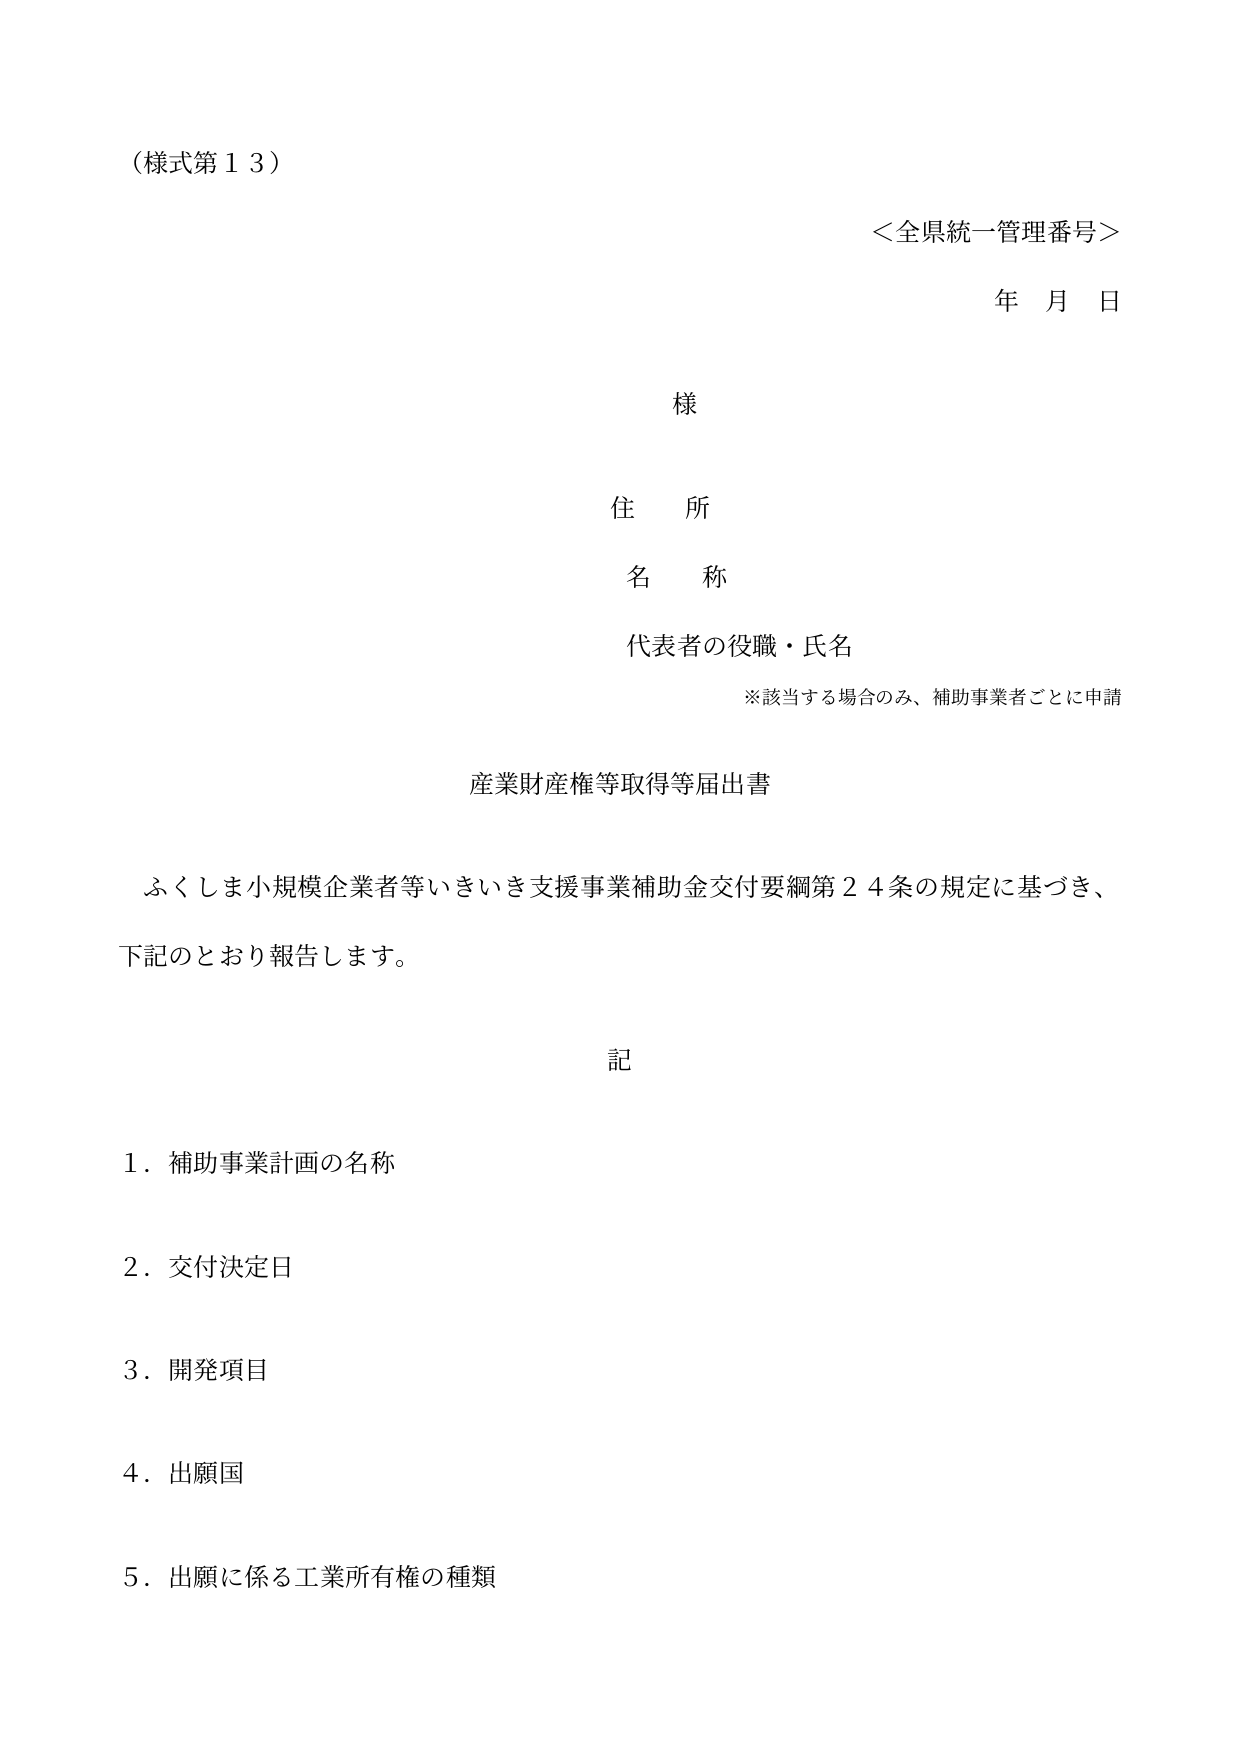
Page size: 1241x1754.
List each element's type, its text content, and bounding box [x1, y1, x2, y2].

text ５．出願に係る工業所有権の種類 [118, 1541, 1122, 1610]
text １．補助事業計画の名称 [118, 1127, 1122, 1196]
text 記 [118, 1024, 1122, 1093]
text ※該当する場合のみ、補助事業者ごとに申請 [118, 679, 1122, 713]
text 様 [118, 369, 1122, 438]
text ４．出願国 [118, 1438, 1122, 1507]
text ＜全県統一管理番号＞ [118, 196, 1122, 265]
text 代表者の役職・氏名 [118, 610, 1122, 679]
text （様式第１３） [118, 127, 1122, 196]
text 産業財産権等取得等届出書 [118, 748, 1122, 817]
text ２．交付決定日 [118, 1231, 1122, 1300]
text ふくしま小規模企業者等いきいき支援事業補助金交付要綱第２４条の規定に基づき、下記のとおり報告します。 [118, 851, 1122, 989]
text 年 月 日 [118, 265, 1122, 334]
text 名 称 [118, 541, 1122, 610]
text ３．開発項目 [118, 1334, 1122, 1403]
text 住 所 [118, 472, 1122, 541]
